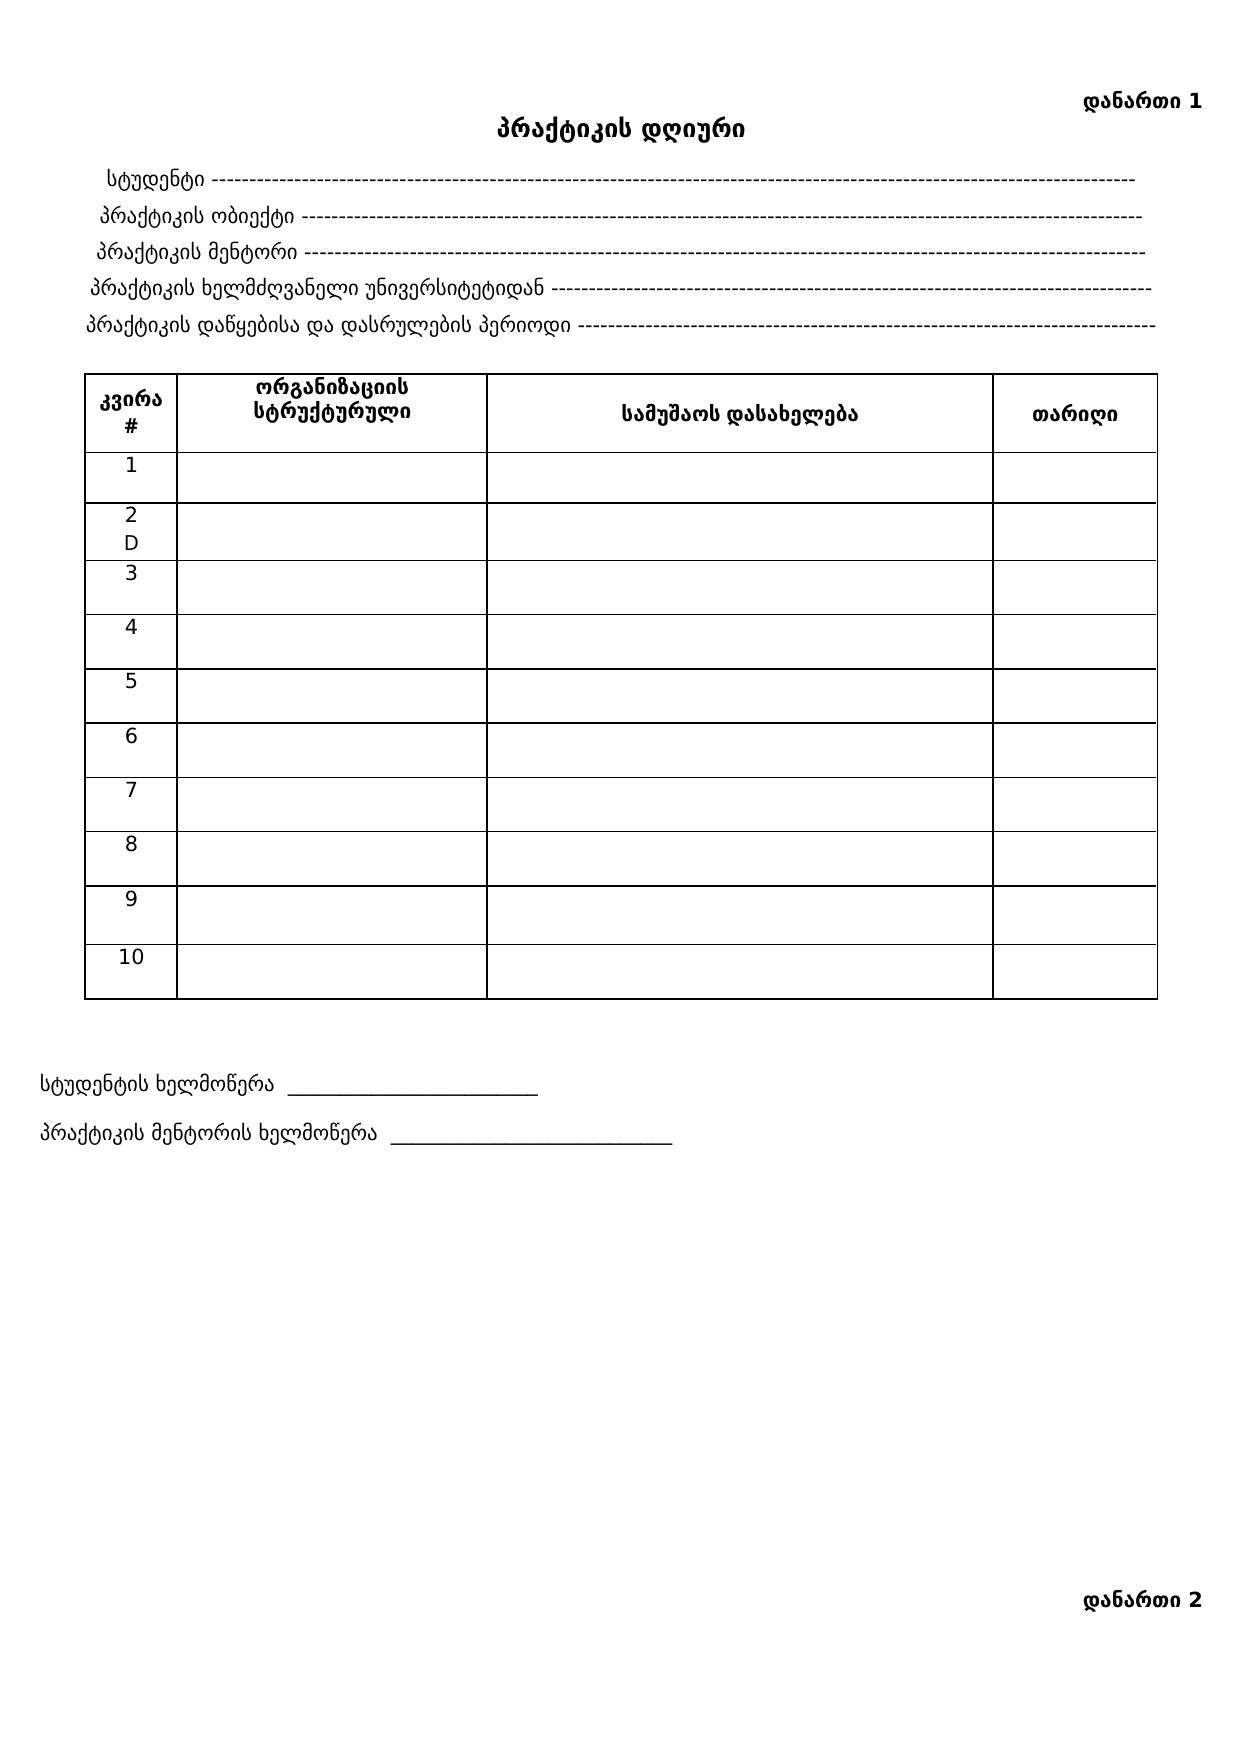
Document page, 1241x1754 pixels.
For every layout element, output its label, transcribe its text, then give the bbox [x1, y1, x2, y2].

table_cell 9 [86, 887, 176, 943]
table_cell [178, 832, 486, 885]
table_header ორგანიზაციის სტრუქტურული [178, 375, 486, 452]
table_cell [994, 614, 1157, 668]
table_cell [994, 560, 1157, 614]
table_cell [488, 453, 992, 502]
text პრაქტიკის ხელმძღვანელი უნივერსიტეტიდან -------------------------------------------------------------------------------- [39, 276, 1203, 301]
table_cell [178, 945, 486, 998]
table_cell [994, 502, 1157, 559]
table_cell [488, 615, 992, 668]
table_cell [488, 504, 992, 559]
table_cell [178, 778, 486, 831]
table_header თარიღი [994, 375, 1157, 452]
table_cell [488, 945, 992, 998]
table_cell [178, 670, 486, 722]
table_cell [178, 504, 486, 559]
table_cell [488, 887, 992, 943]
table_cell [178, 887, 486, 943]
text პრაქტიკის მენტორი ---------------------------------------------------------------------------------------------------------------- [39, 240, 1203, 264]
table_cell [994, 885, 1157, 943]
table_cell [178, 453, 486, 502]
text პრაქტიკის დაწყებისა და დასრულების პერიოდი ----------------------------------------------------------------------------- [39, 313, 1203, 337]
table_cell 4 [86, 615, 176, 668]
table_cell [994, 777, 1157, 831]
table_header კვირა # [86, 375, 176, 452]
table_cell [994, 668, 1157, 722]
table_header სამუშაოს დასახელება [488, 375, 992, 452]
table_cell [178, 561, 486, 614]
table_cell 8 [86, 832, 176, 885]
table_cell 10 [86, 945, 176, 998]
table_cell 7 [86, 778, 176, 831]
table_cell [488, 832, 992, 885]
table_cell 1 [86, 453, 176, 502]
table_cell 6 [86, 724, 176, 777]
table_cell [178, 615, 486, 668]
table_cell [488, 670, 992, 722]
table_cell 3 [86, 561, 176, 614]
table_cell [488, 778, 992, 831]
table_cell [994, 944, 1157, 998]
table_cell [994, 722, 1157, 777]
text სტუდენტის ხელმოწერა ________________________ [39, 1072, 1203, 1096]
text დანართი 1 [39, 89, 1203, 114]
table_cell 2 D [86, 504, 176, 559]
text პრაქტიკის დღიური [39, 114, 1203, 143]
text სტუდენტი --------------------------------------------------------------------------------------------------------------------------- [39, 167, 1203, 192]
table_cell [994, 831, 1157, 885]
table_cell 5 [86, 670, 176, 722]
text პრაქტიკის ობიექტი ---------------------------------------------------------------------------------------------------------------- [39, 204, 1203, 228]
table_cell [488, 724, 992, 777]
table_cell [994, 452, 1157, 502]
text პრაქტიკის მენტორის ხელმოწერა ___________________________ [39, 1121, 1203, 1145]
table_cell [178, 724, 486, 777]
text დანართი 2 [39, 1588, 1203, 1613]
table_cell [488, 561, 992, 614]
